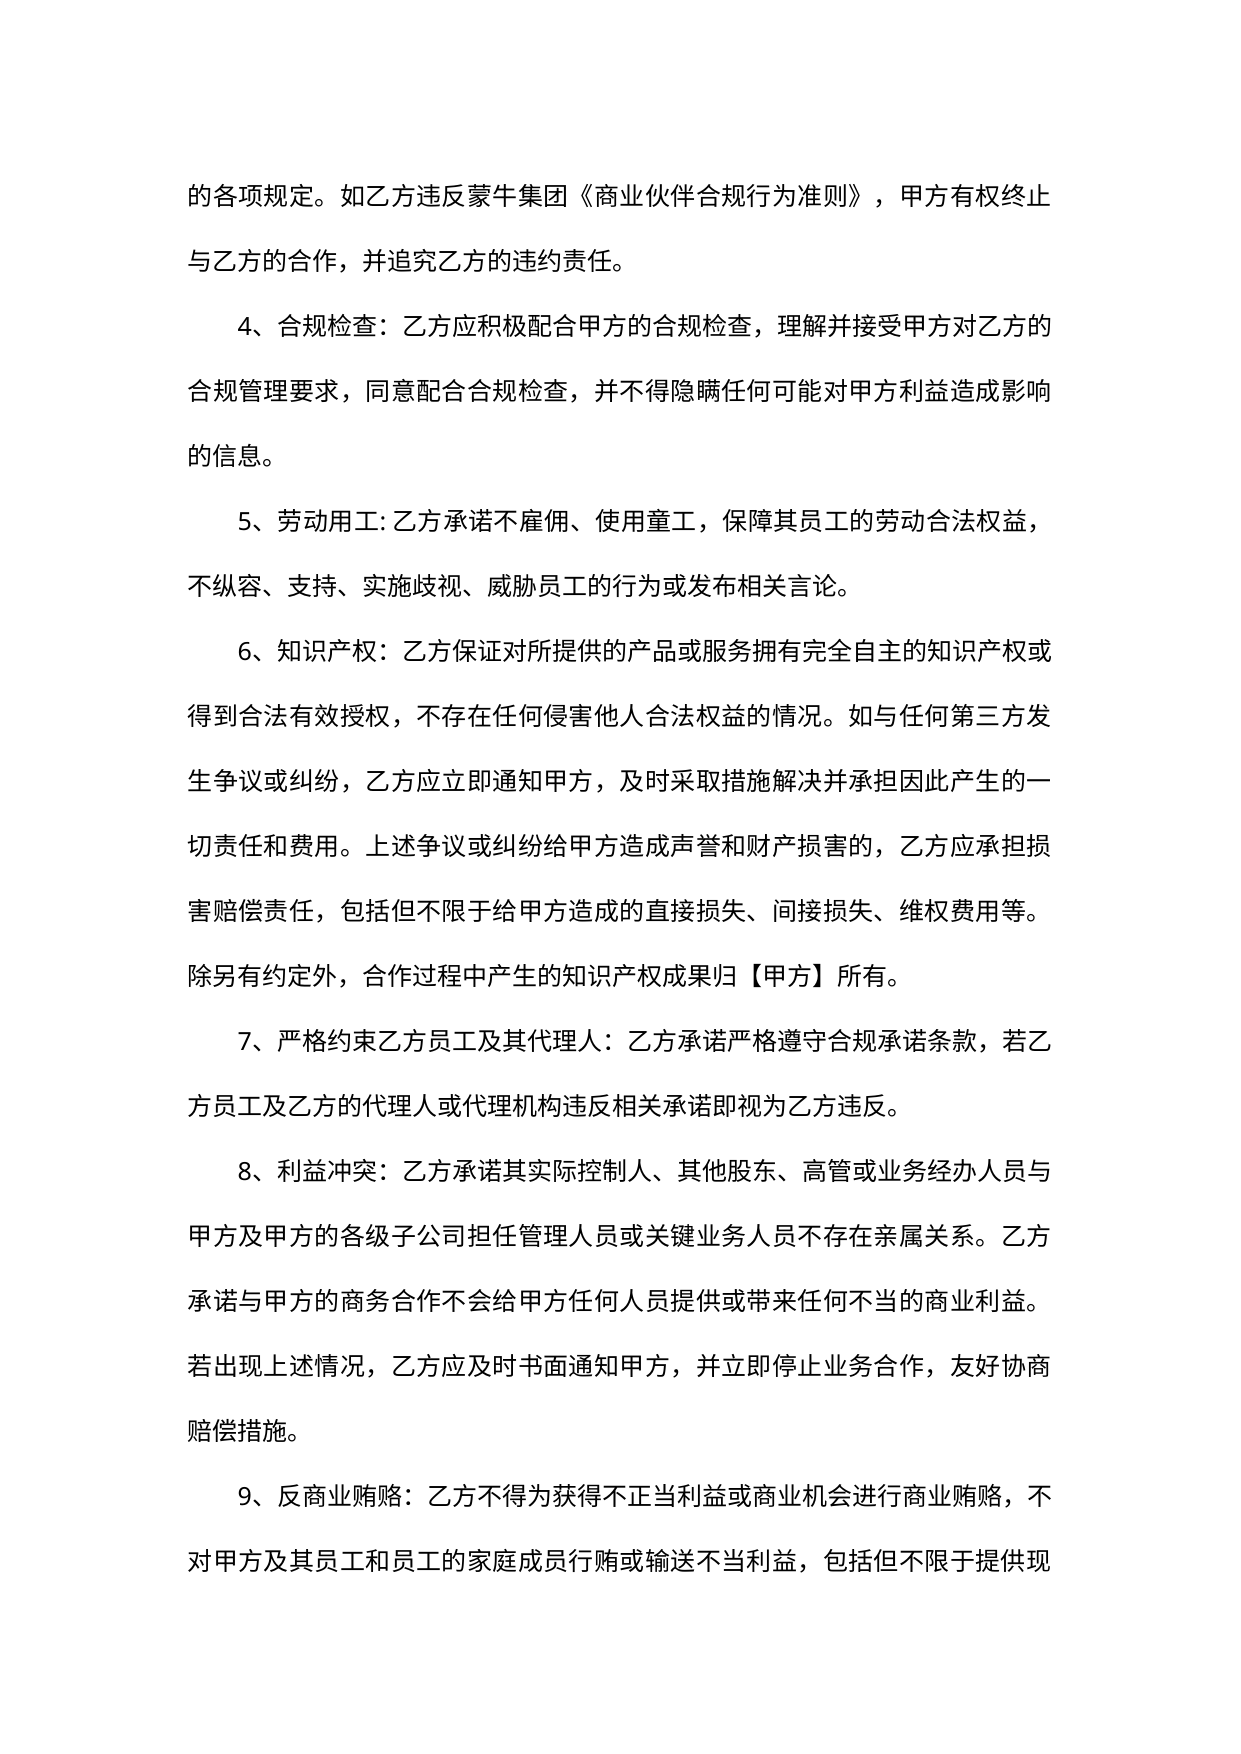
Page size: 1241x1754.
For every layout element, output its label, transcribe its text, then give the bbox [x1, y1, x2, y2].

text 4、合规检查：乙方应积极配合甲方的合规检查，理解并接受甲方对乙方的合规管理要求，同意配合合规检查，并不得隐瞒任何可能对甲方利益造成影响的信息。 [187, 292, 1053, 487]
text 7、严格约束乙方员工及其代理人：乙方承诺严格遵守合规承诺条款，若乙方员工及乙方的代理人或代理机构违反相关承诺即视为乙方违反。 [187, 1007, 1053, 1137]
text 8、利益冲突：乙方承诺其实际控制人、其他股东、高管或业务经办人员与甲方及甲方的各级子公司担任管理人员或关键业务人员不存在亲属关系。乙方承诺与甲方的商务合作不会给甲方任何人员提供或带来任何不当的商业利益。若出现上述情况，乙方应及时书面通知甲方，并立即停止业务合作，友好协商赔偿措施。 [187, 1137, 1053, 1462]
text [187, 1462, 1053, 1592]
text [187, 162, 1053, 292]
text 5、劳动用工: 乙方承诺不雇佣、使用童工，保障其员工的劳动合法权益，不纵容、支持、实施歧视、威胁员工的行为或发布相关言论。 [187, 487, 1053, 617]
text 6、知识产权：乙方保证对所提供的产品或服务拥有完全自主的知识产权或得到合法有效授权，不存在任何侵害他人合法权益的情况。如与任何第三方发生争议或纠纷，乙方应立即通知甲方，及时采取措施解决并承担因此产生的一切责任和费用。上述争议或纠纷给甲方造成声誉和财产损害的，乙方应承担损害赔偿责任，包括但不限于给甲方造成的直接损失、间接损失、维权费用等。除另有约定外，合作过程中产生的知识产权成果归【甲方】所有。 [187, 617, 1053, 1007]
